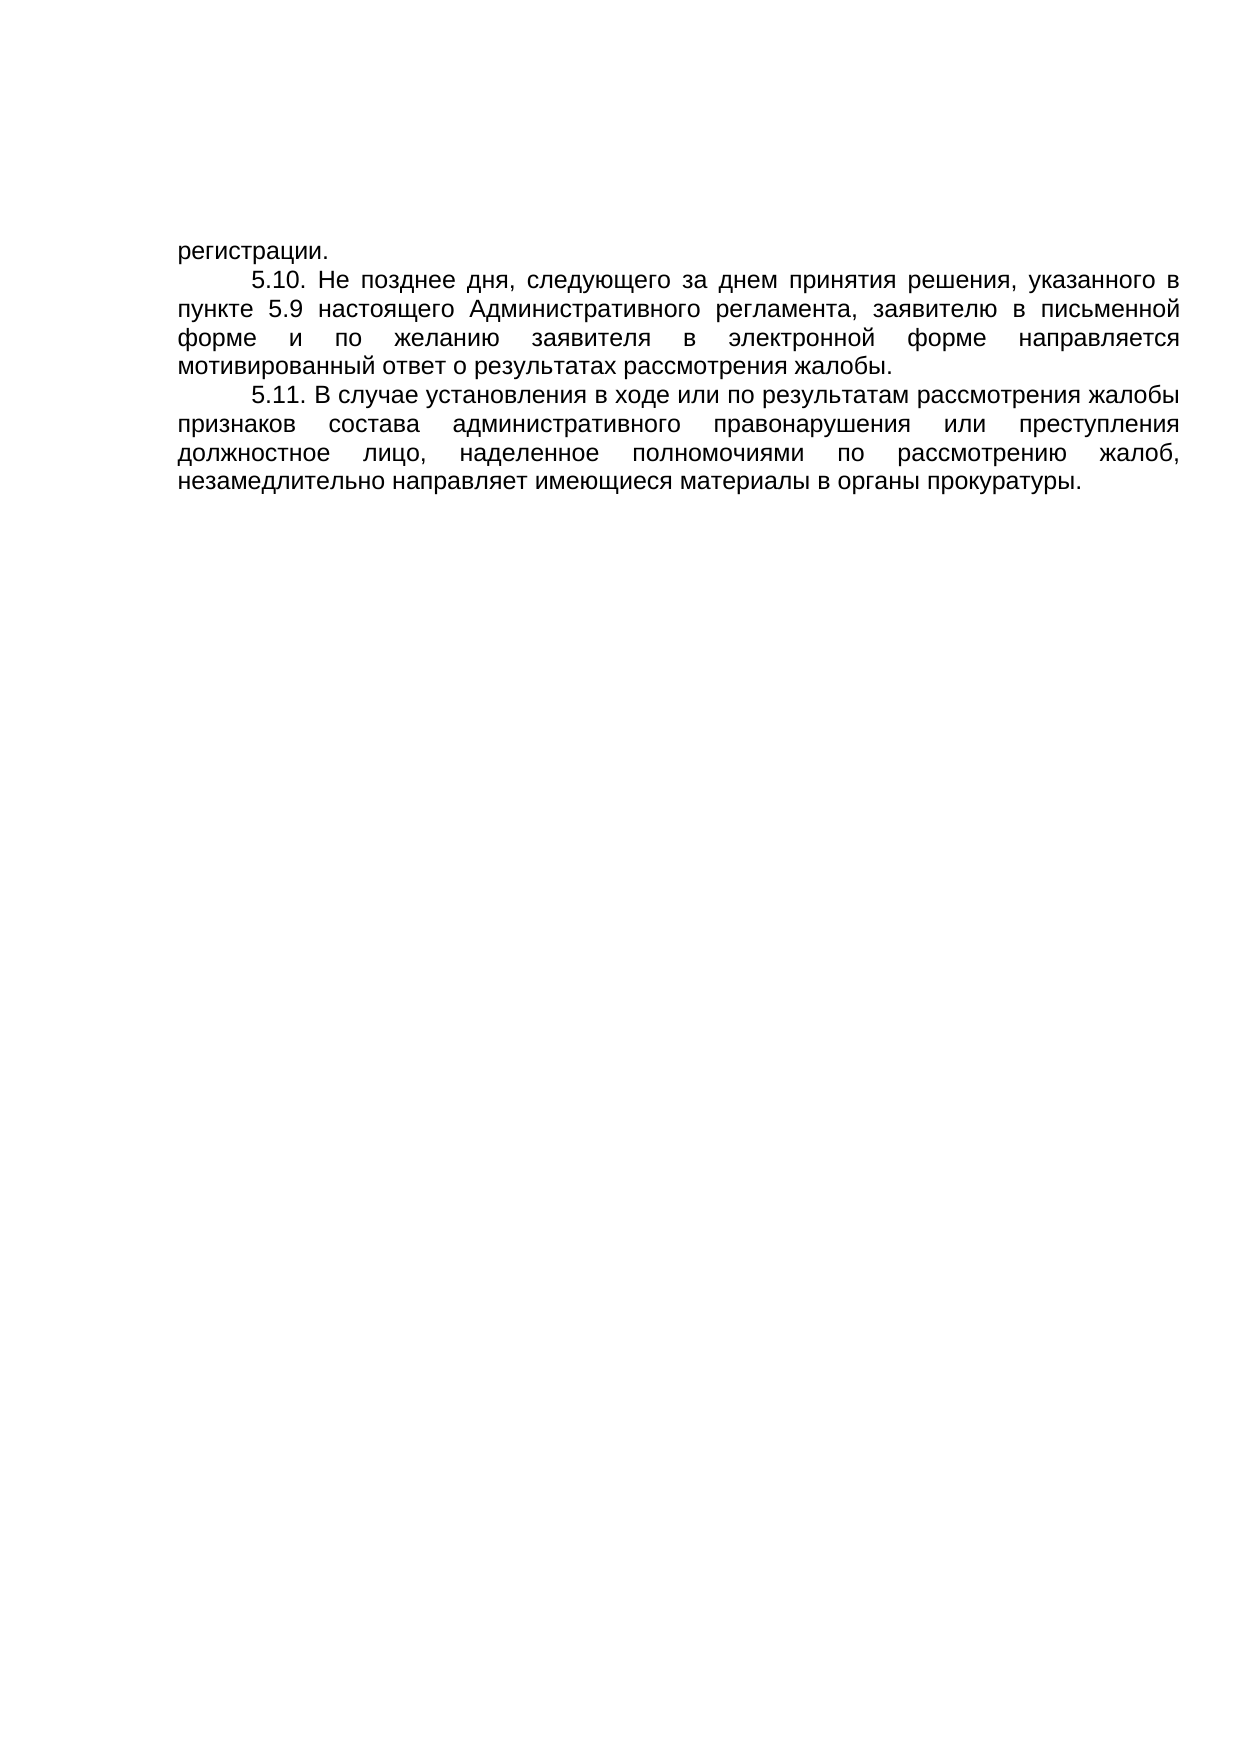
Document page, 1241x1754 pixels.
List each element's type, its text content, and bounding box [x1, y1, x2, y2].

text 5.10. Не позднее дня, следующего за днем принятия решения, указанного в пункте 5.9 настоящего Административного регламента, заявителю в письменной форме и по желанию заявителя в электронной форме направляется мотивированный ответ о результатах рассмотрения жалобы. [177, 265, 1181, 380]
text 5.11. В случае установления в ходе или по результатам рассмотрения жалобы признаков состава административного правонарушения или преступления должностное лицо, наделенное полномочиями по рассмотрению жалоб, незамедлительно направляет имеющиеся материалы в органы прокуратуры. [177, 380, 1181, 495]
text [177, 236, 1181, 265]
